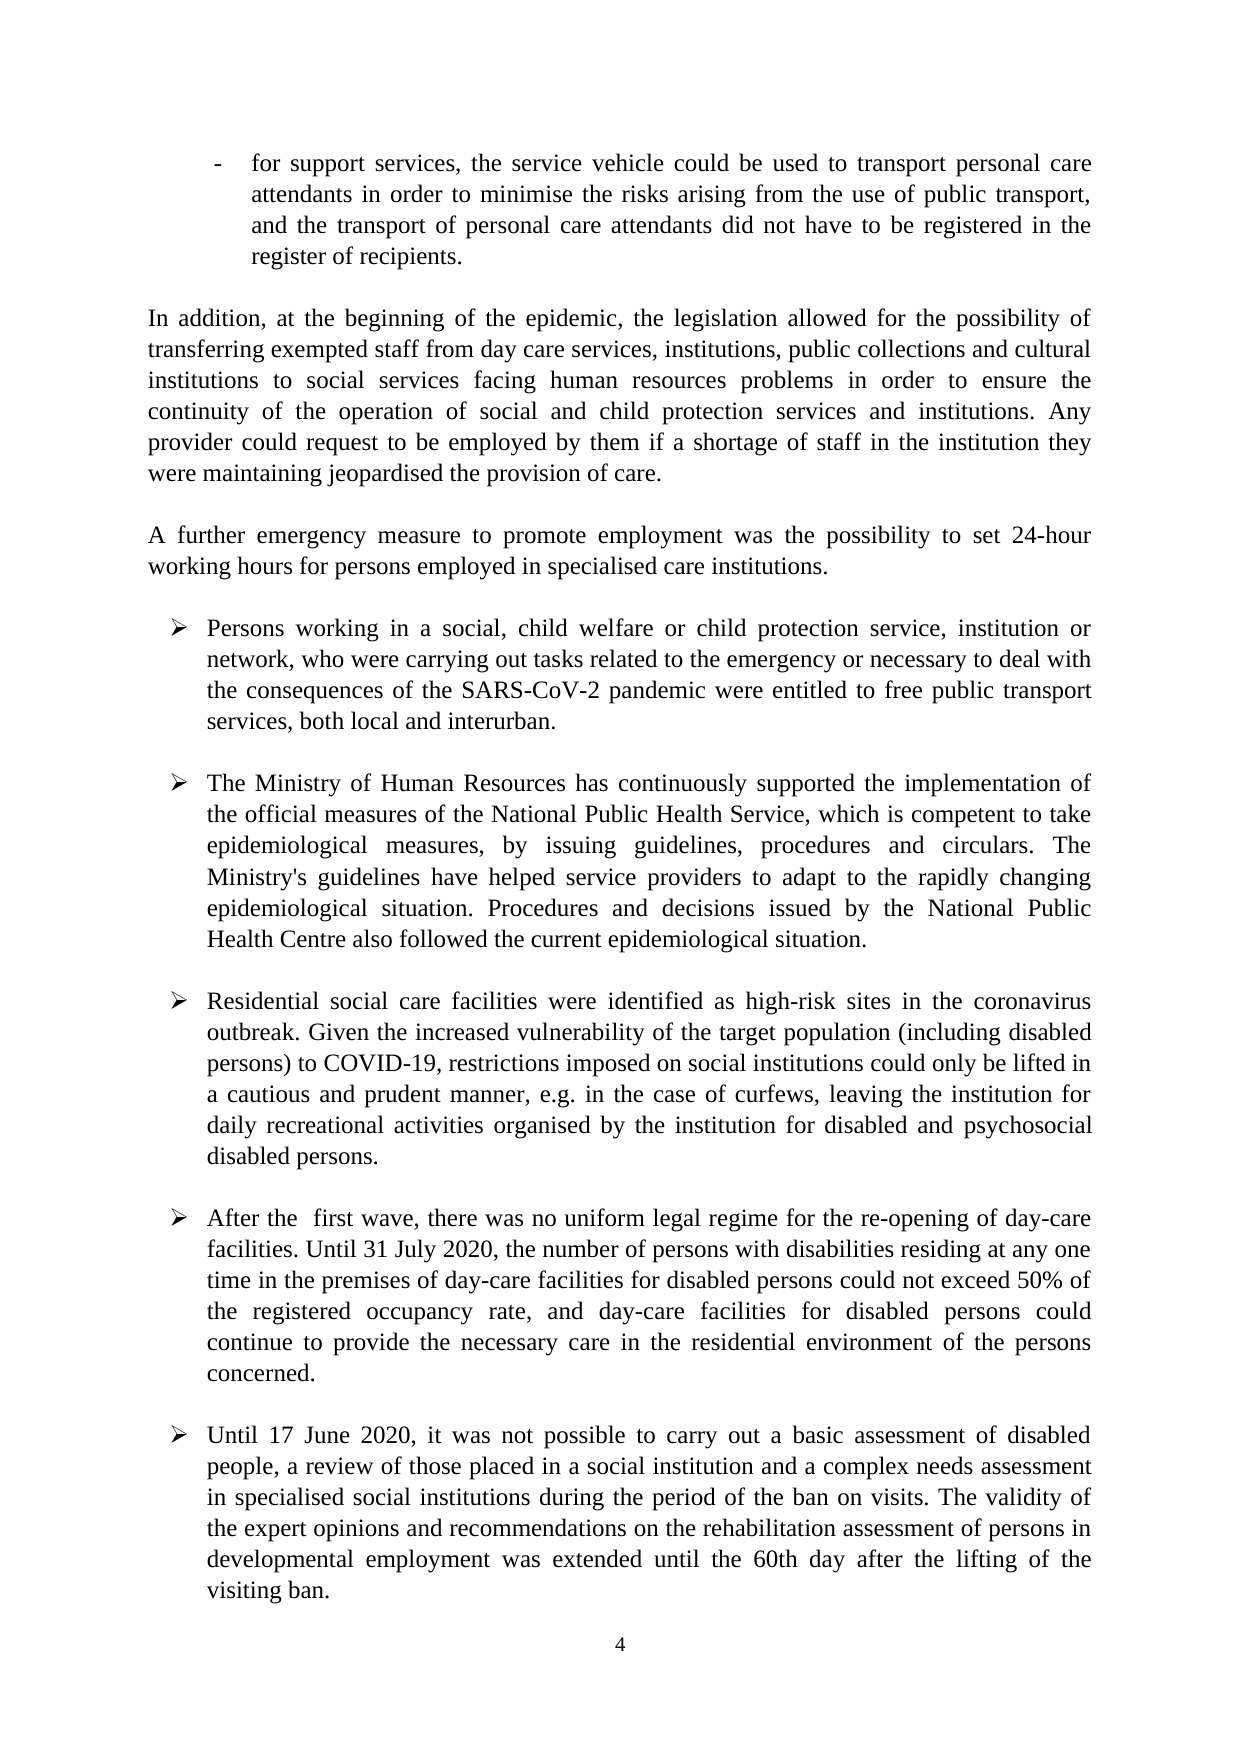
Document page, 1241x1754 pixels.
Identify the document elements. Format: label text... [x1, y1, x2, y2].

text In addition, at the beginning of the epidemic, the legislation allowed for the possibility of transferring exempted staff from day care services, institutions, public collections and cultural institutions to social services facing human resources problems in order to ensure the continuity of the operation of social and child protection services and institutions. Any provider could request to be employed by them if a shortage of staff in the institution they were maintaining jeopardised the provision of care. [148, 303, 1093, 487]
list After the first wave, there was no uniform legal regime for the re-opening of day-care facilities. Until 31 July 2020, the number of persons with disabilities residing at any one time in the premises of day-care facilities for disabled persons could not exceed 50% of the registered occupancy rate, and day-care facilities for disabled persons could continue to provide the necessary care in the residential environment of the persons concerned. [169, 1203, 1093, 1387]
list Persons working in a social, child welfare or child protection service, institution or network, who were carrying out tasks related to the emergency or necessary to deal with the consequences of the SARS-CoV-2 pandemic were entitled to free public transport services, both local and interurban. [169, 613, 1093, 735]
list Until 17 June 2020, it was not possible to carry out a basic assessment of disabled people, a review of those placed in a social institution and a complex needs assessment in specialised social institutions during the period of the ban on visits. The validity of the expert opinions and recommendations on the rehabilitation assessment of persons in developmental employment was extended until the 60th day after the lifting of the visiting ban. [169, 1420, 1093, 1604]
list Residential social care facilities were identified as high-risk sites in the coronavirus outbreak. Given the increased vulnerability of the target population (including disabled persons) to COVID-19, restrictions imposed on social institutions could only be lifted in a cautious and prudent manner, e.g. in the case of curfews, leaving the institution for daily recreational activities organised by the institution for disabled and psychosocial disabled persons. [169, 986, 1093, 1170]
list The Ministry of Human Resources has continuously supported the implementation of the official measures of the National Public Health Service, which is competent to take epidemiological measures, by issuing guidelines, procedures and circulars. The Ministry's guidelines have helped service providers to adapt to the rapidly changing epidemiological situation. Procedures and decisions issued by the National Public Health Centre also followed the current epidemiological situation. [169, 768, 1093, 952]
list for support services, the service vehicle could be used to transport personal care attendants in order to minimise the risks arising from the use of public transport, and the transport of personal care attendants did not have to be registered in the register of recipients. [213, 148, 1093, 269]
text A further emergency measure to promote employment was the possibility to set 24-hour working hours for persons employed in specialised care institutions. [148, 520, 1093, 580]
